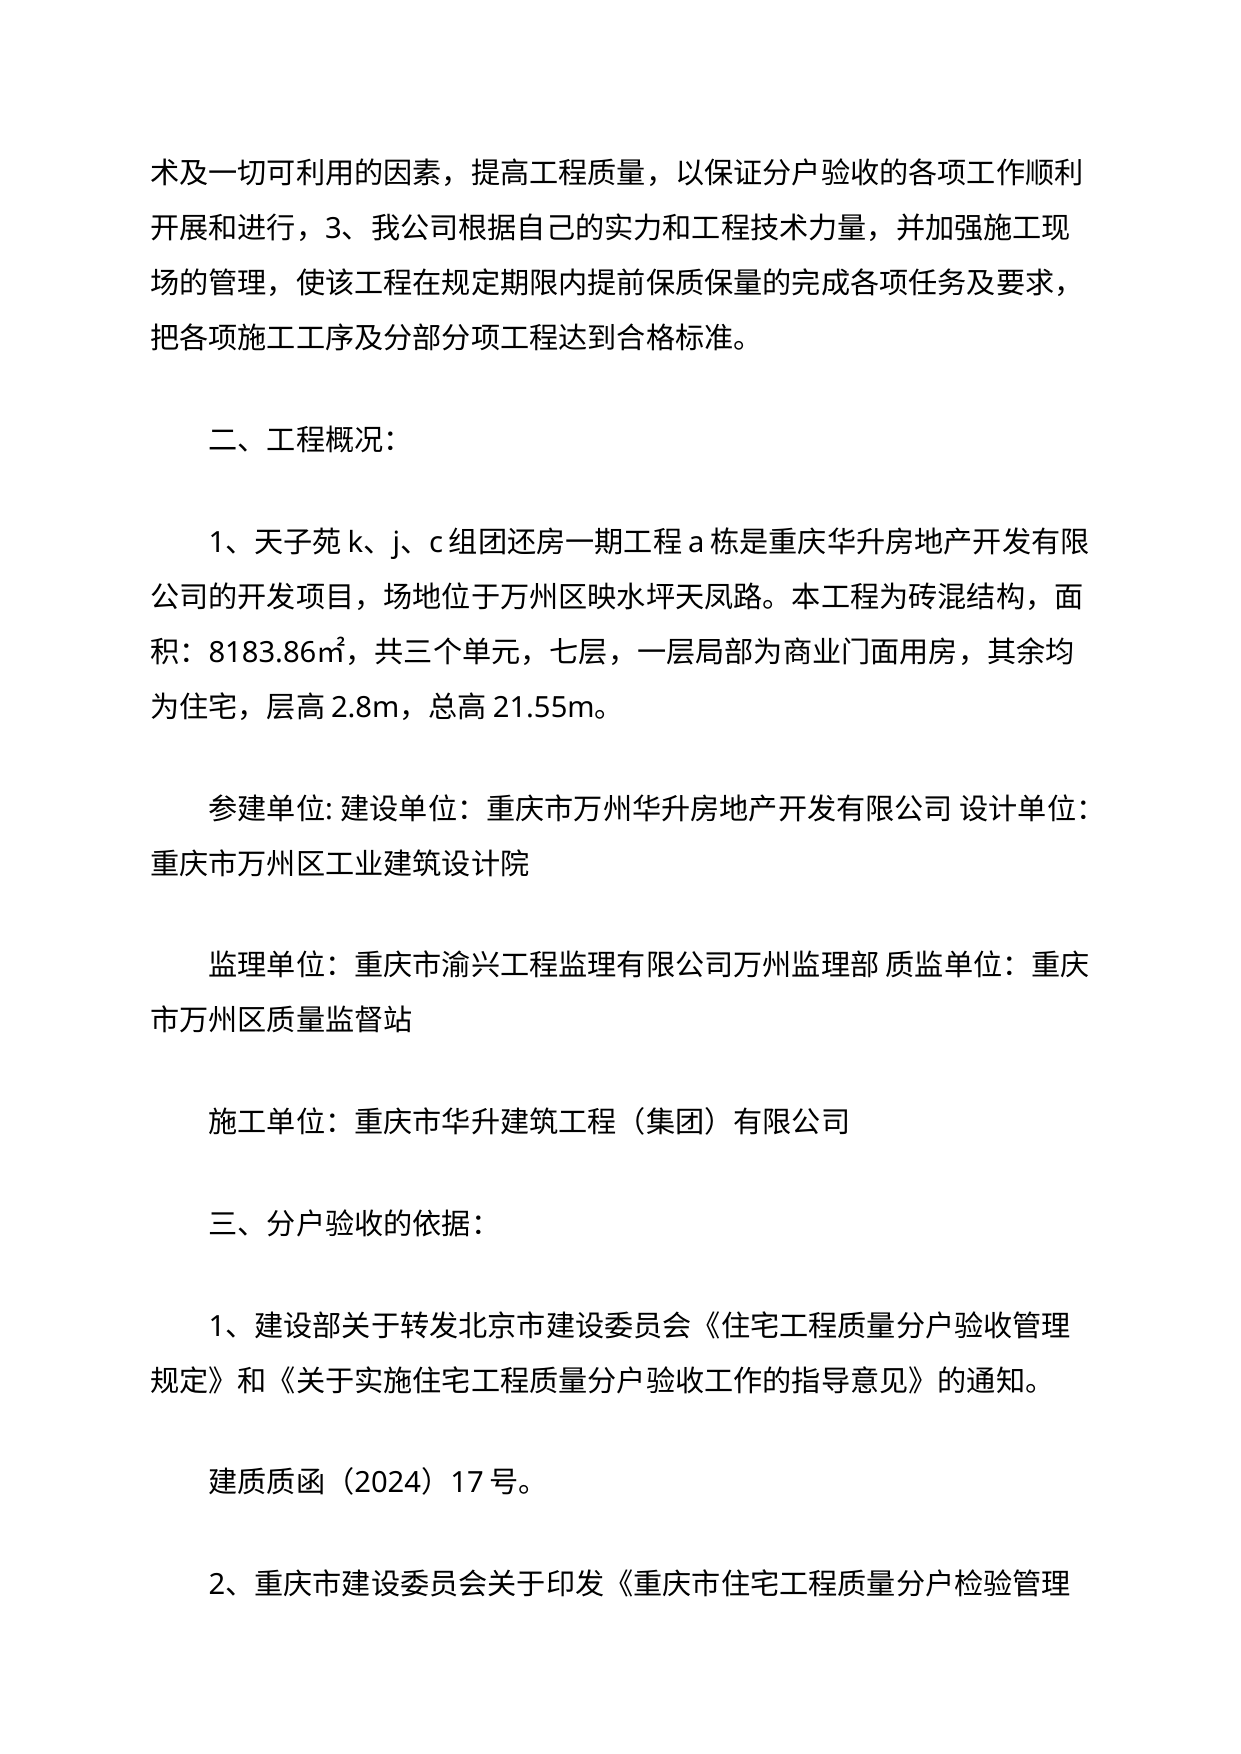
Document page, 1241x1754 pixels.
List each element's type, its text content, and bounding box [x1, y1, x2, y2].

text 监理单位：重庆市渝兴工程监理有限公司万州监理部 质监单位：重庆市万州区质量监督站 [150, 942, 1090, 1039]
text 施工单位：重庆市华升建筑工程（集团）有限公司 [150, 1099, 1090, 1141]
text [150, 150, 1090, 357]
text 1、建设部关于转发北京市建设委员会《住宅工程质量分户验收管理规定》和《关于实施住宅工程质量分户验收工作的指导意见》的通知。 [150, 1302, 1090, 1399]
text 二、工程概况： [150, 417, 1090, 459]
text 建质质函（2024）17号。 [150, 1459, 1090, 1501]
text 三、分户验收的依据： [150, 1200, 1090, 1243]
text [150, 1561, 1090, 1603]
text 参建单位: 建设单位：重庆市万州华升房地产开发有限公司 设计单位：重庆市万州区工业建筑设计院 [150, 785, 1090, 882]
text 1、天子苑k、j、c组团还房一期工程a栋是重庆华升房地产开发有限公司的开发项目，场地位于万州区映水坪天凤路。本工程为砖混结构，面积：8183.86㎡，共三个单元，七层，一层局部为商业门面用房，其余均为住宅，层高2.8m，总高21.55m。 [150, 518, 1090, 726]
